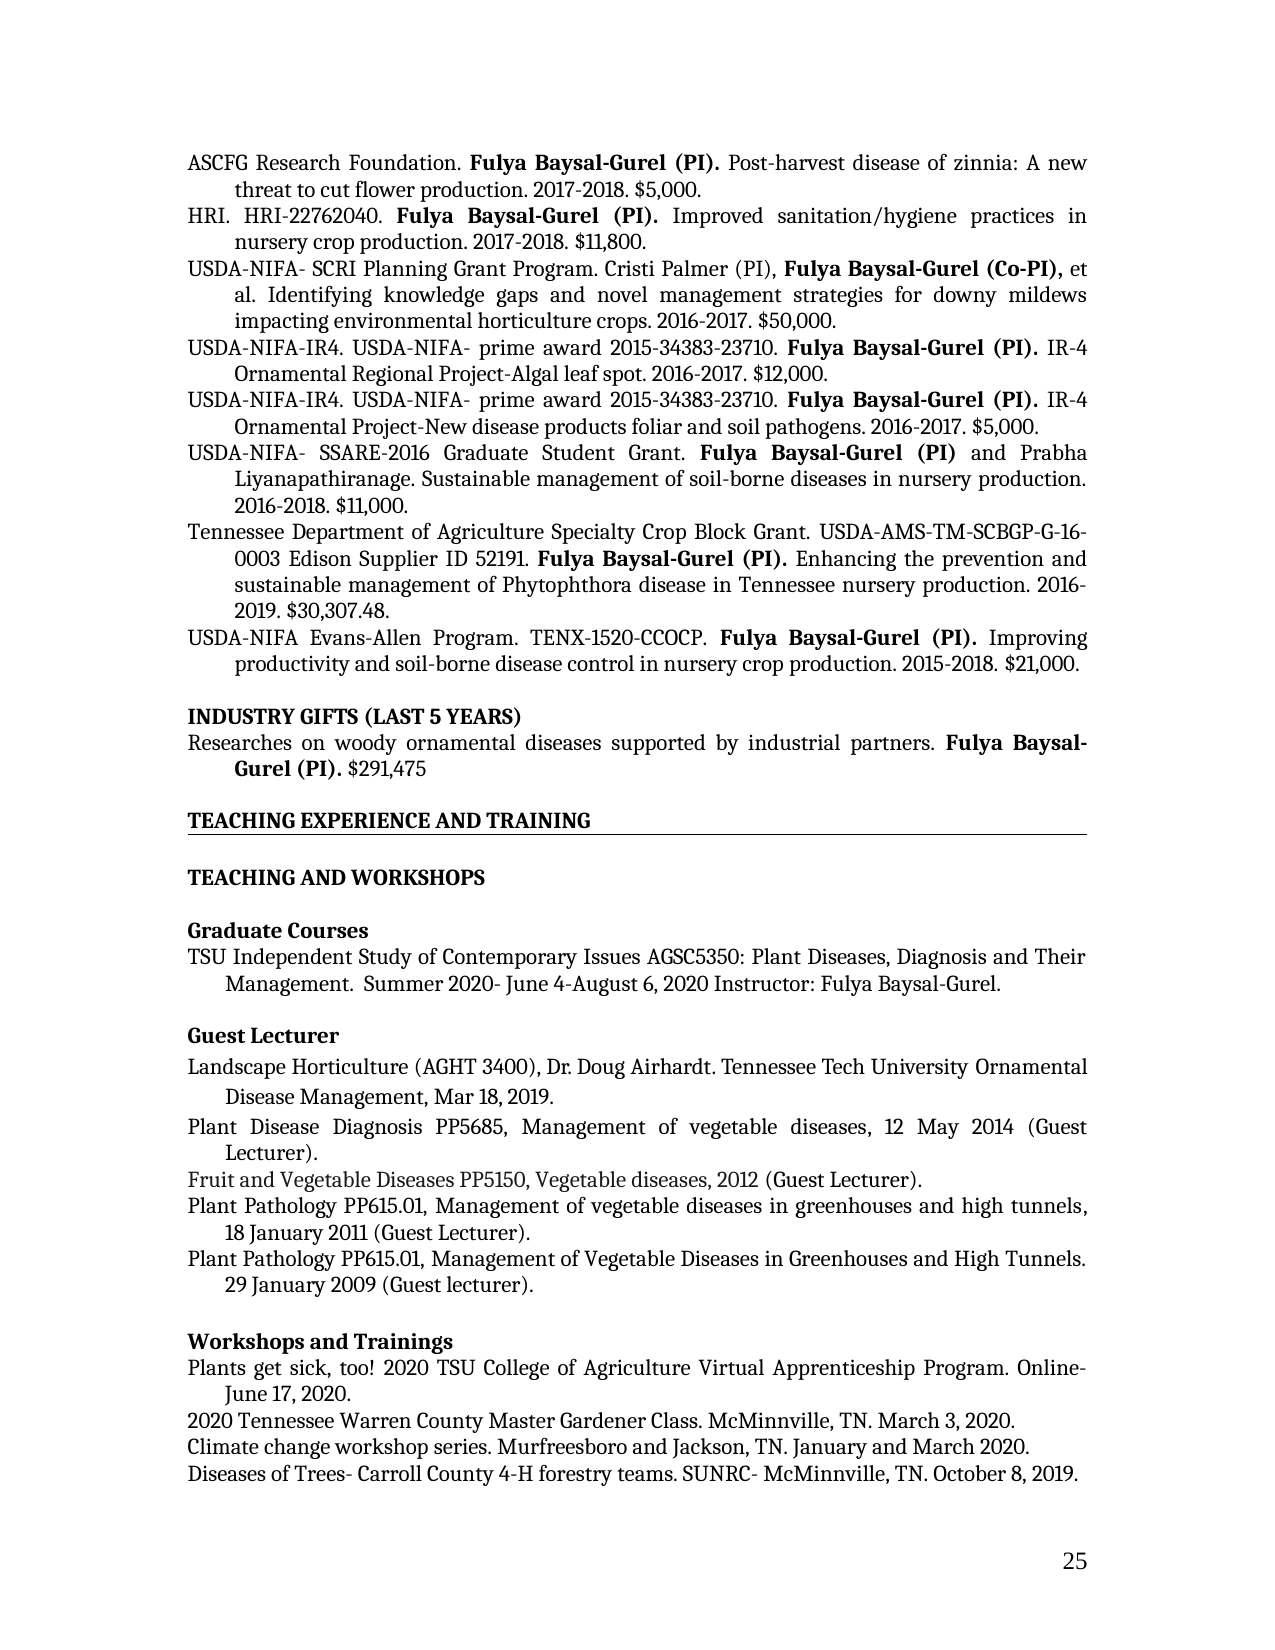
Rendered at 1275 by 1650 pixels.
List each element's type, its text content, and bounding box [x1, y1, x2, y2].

text ASCFG Research Foundation. Fulya Baysal-Gurel (PI). Post-harvest disease of zinnia: A new threat to cut flower production. 2017-2018. $5,000. [187, 150, 1087, 203]
text Diseases of Trees- Carroll County 4-H forestry teams. SUNRC- McMinnville, TN. October 8, 2019. [187, 1460, 1087, 1487]
text Workshops and Trainings [187, 1328, 1087, 1355]
text USDA-NIFA- SSARE-2016 Graduate Student Grant. Fulya Baysal-Gurel (PI) and Prabha Liyanapathiranage. Sustainable management of soil-borne diseases in nursery production. 2016-2018. $11,000. [187, 440, 1087, 519]
text INDUSTRY GIFTS (last 5 years) [187, 703, 1087, 730]
text USDA-NIFA-IR4. USDA-NIFA- prime award 2015-34383-23710. Fulya Baysal-Gurel (PI). IR-4 Ornamental Regional Project-Algal leaf spot. 2016-2017. $12,000. [187, 334, 1087, 387]
text Researches on woody ornamental diseases supported by industrial partners. Fulya Baysal-Gurel (PI). $291,475 [187, 730, 1087, 782]
text Plant Pathology PP615.01, Management of vegetable diseases in greenhouses and high tunnels, 18 January 2011 (Guest Lecturer). [187, 1193, 1087, 1246]
text 2020 Tennessee Warren County Master Gardener Class. McMinnville, TN. March 3, 2020. [187, 1408, 1087, 1434]
text Plant Disease Diagnosis PP5685, Management of vegetable diseases, 12 May 2014 (Guest Lecturer). [187, 1114, 1087, 1167]
text USDA-NIFA Evans-Allen Program. TENX-1520-CCOCP. Fulya Baysal-Gurel (PI). Improving productivity and soil-borne disease control in nursery crop production. 2015-2018. $21,000. [187, 624, 1087, 677]
text Teaching and Workshops [187, 865, 1087, 891]
text Climate change workshop series. Murfreesboro and Jackson, TN. January and March 2020. [187, 1434, 1087, 1460]
text Fruit and Vegetable Diseases PP5150, Vegetable diseases, 2012 (Guest Lecturer). [187, 1167, 1087, 1193]
text TSU Independent Study of Contemporary Issues AGSC5350: Plant Diseases, Diagnosis and Their Management. Summer 2020- June 4-August 6, 2020 Instructor: Fulya Baysal-Gurel. [187, 944, 1087, 997]
text Landscape Horticulture (AGHT 3400), Dr. Doug Airhardt. Tennessee Tech University Ornamental Disease Management, Mar 18, 2019. [187, 1053, 1087, 1110]
text USDA-NIFA- SCRI Planning Grant Program. Cristi Palmer (PI), Fulya Baysal-Gurel (Co-PI), et al. Identifying knowledge gaps and novel management strategies for downy mildews impacting environmental horticulture crops. 2016-2017. $50,000. [187, 255, 1087, 334]
text Graduate Courses [187, 918, 1087, 944]
text Guest Lecturer [187, 1023, 1087, 1049]
text Plant Pathology PP615.01, Management of Vegetable Diseases in Greenhouses and High Tunnels. 29 January 2009 (Guest lecturer). [187, 1246, 1087, 1298]
text Tennessee Department of Agriculture Specialty Crop Block Grant. USDA-AMS-TM-SCBGP-G-16-0003 Edison Supplier ID 52191. Fulya Baysal-Gurel (PI). Enhancing the prevention and sustainable management of Phytophthora disease in Tennessee nursery production. 2016-2019. $30,307.48. [187, 519, 1087, 624]
subtitle TEACHING EXPERIENCE AND TRAINING [187, 807, 1087, 835]
text Plants get sick, too! 2020 TSU College of Agriculture Virtual Apprenticeship Program. Online- June 17, 2020. [187, 1355, 1087, 1408]
text USDA-NIFA-IR4. USDA-NIFA- prime award 2015-34383-23710. Fulya Baysal-Gurel (PI). IR-4 Ornamental Project-New disease products foliar and soil pathogens. 2016-2017. $5,000. [187, 387, 1087, 440]
text HRI. HRI-22762040. Fulya Baysal-Gurel (PI). Improved sanitation/hygiene practices in nursery crop production. 2017-2018. $11,800. [187, 203, 1087, 255]
